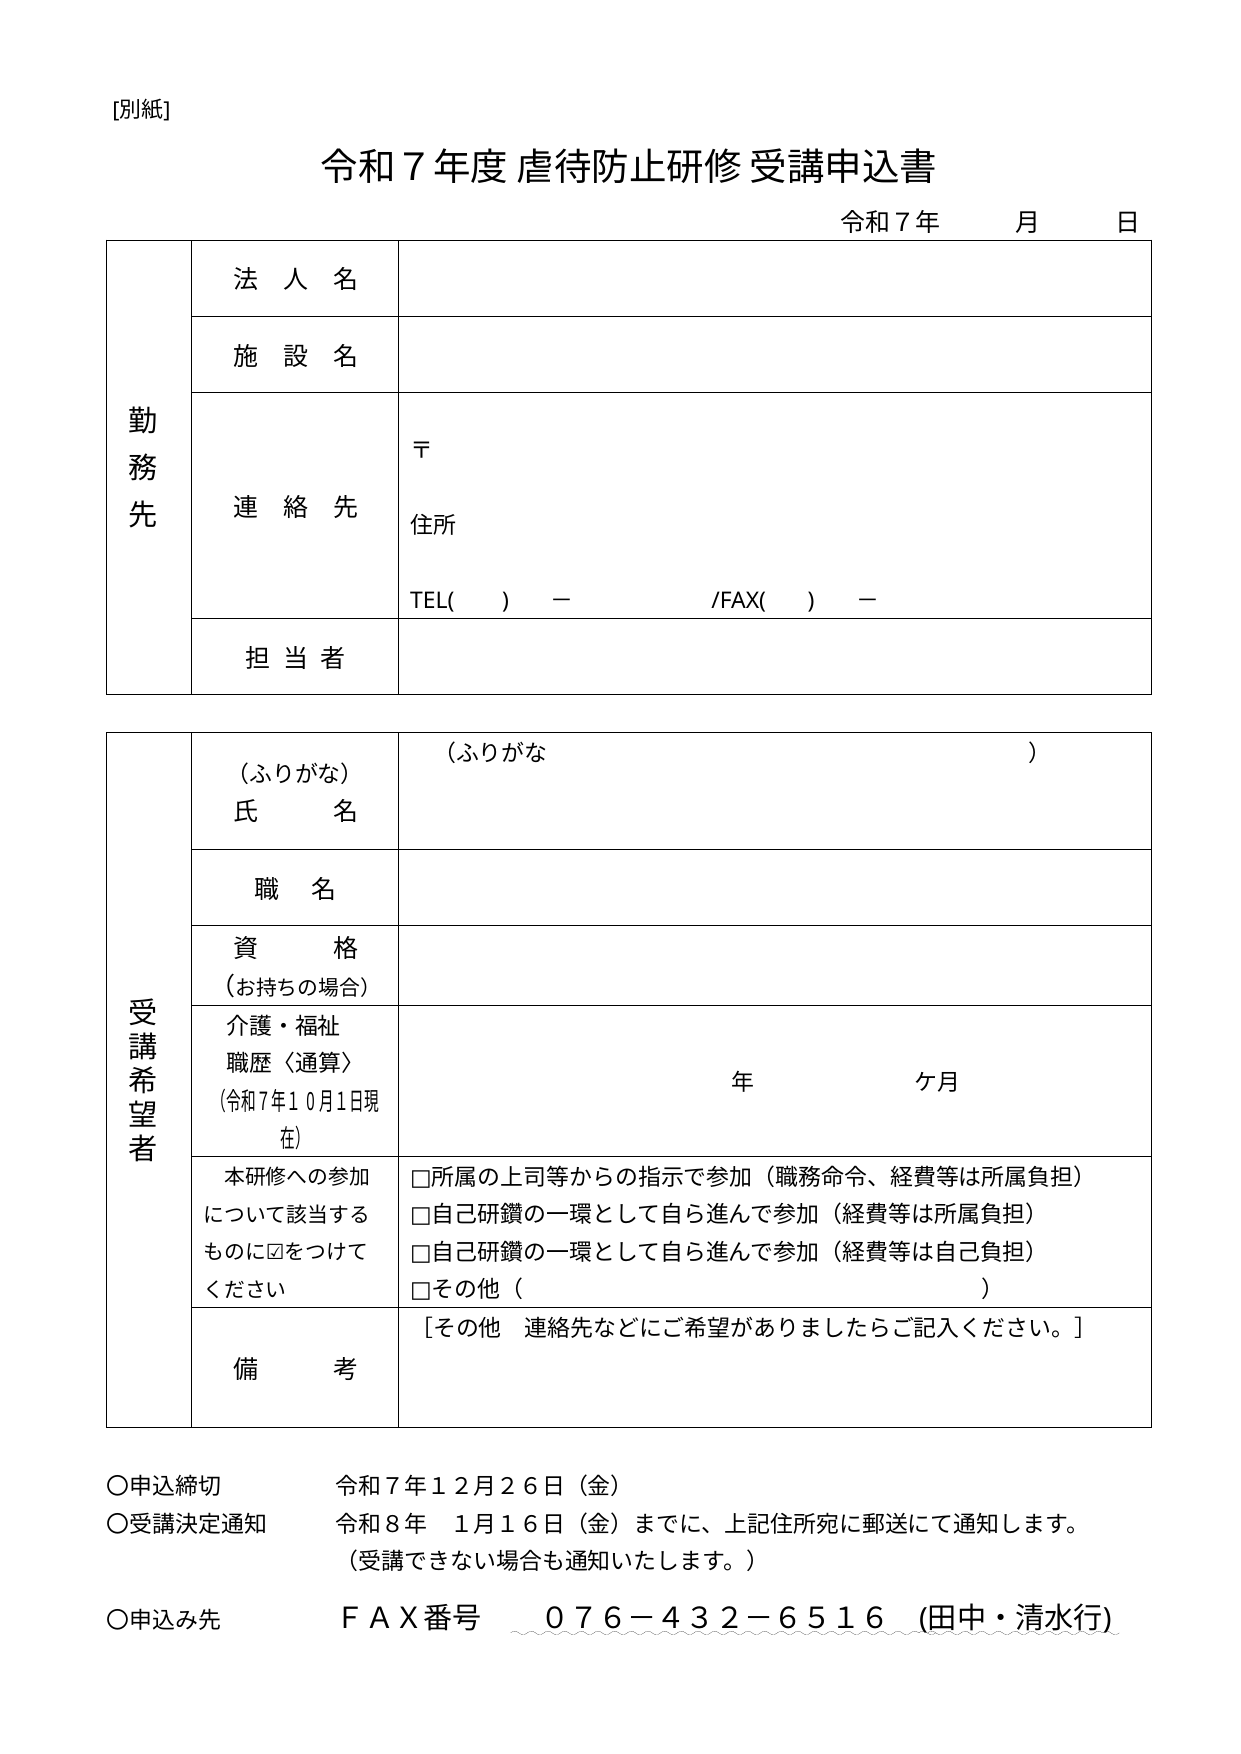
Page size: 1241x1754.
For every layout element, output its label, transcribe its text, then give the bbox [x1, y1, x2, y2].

text （受講できない場合も通知いたします。） [106, 1541, 1152, 1578]
table_cell 職名 [192, 850, 398, 925]
table_cell [399, 619, 1151, 694]
table_cell 連 絡 先 [192, 393, 398, 618]
text 令和７年度 虐待防止研修 受講申込書 [106, 127, 1152, 202]
table_cell 本研修への参加について該当するものに☑をつけてください [192, 1157, 398, 1307]
table_header 法 人 名 [192, 241, 398, 316]
table_cell 〒 住所 TEL( ) － /FAX( ) － [399, 393, 1151, 618]
table_cell [399, 926, 1151, 1004]
text 〇申込締切 令和７年１２月２６日（金） [106, 1466, 1152, 1503]
table_header 勤務先 [107, 241, 191, 694]
table_header （ふりがな ） [399, 733, 1151, 849]
table_cell 担当者 [192, 619, 398, 694]
table_cell [399, 850, 1151, 925]
text 〇申込み先 ＦＡＸ番号 ０７６－４３２－６５１６ (田中・清水行) [106, 1578, 1152, 1653]
table_cell 年 ケ月 [399, 1006, 1151, 1156]
table_cell 備 考 [192, 1308, 398, 1427]
table_cell 施 設 名 [192, 317, 398, 392]
table_header 受講希望者 [107, 733, 191, 1427]
table_cell [399, 317, 1151, 392]
table_header [399, 241, 1151, 316]
text 〇受講決定通知 令和８年 １月１６日（金）までに、上記住所宛に郵送にて通知します。 [106, 1503, 1152, 1541]
table_header （ふりがな） 氏 名 [192, 733, 398, 849]
text 令和７年 月 日 [106, 202, 1152, 239]
table_cell 資 格 （お持ちの場合） [192, 926, 398, 1004]
table_cell 介護・福祉 職歴〈通算〉 （令和７年１0月１日現在） [192, 1006, 398, 1156]
table_cell □所属の上司等からの指示で参加（職務命令、経費等は所属負担） □自己研鑽の一環として自ら進んで参加（経費等は所属負担） □自己研鑽の一環として自ら進んで参加（経費等は自己負担） □その他（ ） [399, 1157, 1151, 1307]
text [別紙] [106, 89, 1152, 127]
table_cell ［その他 連絡先などにご希望がありましたらご記入ください。］ [399, 1308, 1151, 1427]
